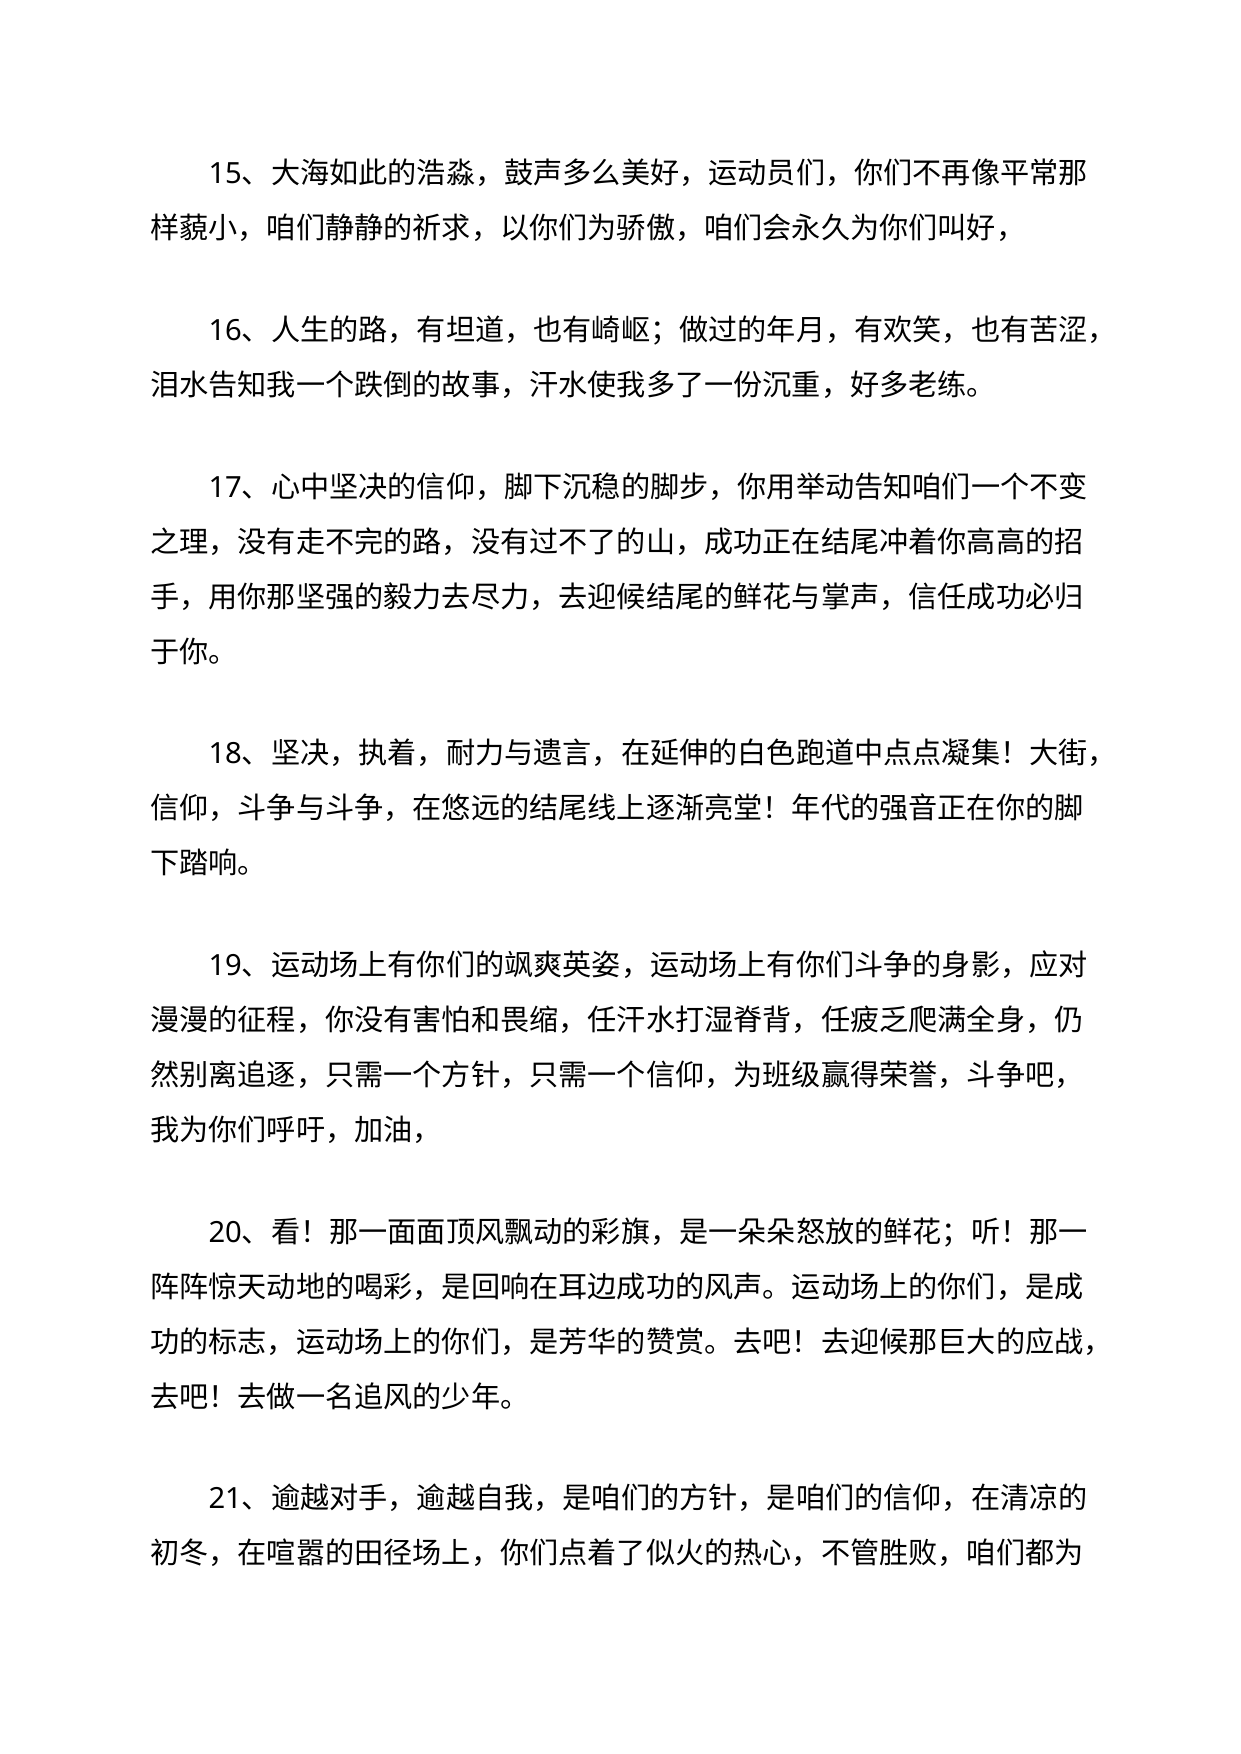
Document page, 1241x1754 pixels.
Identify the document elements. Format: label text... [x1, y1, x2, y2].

text 19、运动场上有你们的飒爽英姿，运动场上有你们斗争的身影，应对漫漫的征程，你没有害怕和畏缩，任汗水打湿脊背，任疲乏爬满全身，仍然别离追逐，只需一个方针，只需一个信仰，为班级赢得荣誉，斗争吧，我为你们呼吁，加油， [150, 942, 1090, 1149]
text 16、人生的路，有坦道，也有崎岖；做过的年月，有欢笑，也有苦涩，泪水告知我一个跌倒的故事，汗水使我多了一份沉重，好多老练。 [150, 307, 1090, 404]
text 20、看！那一面面顶风飘动的彩旗，是一朵朵怒放的鲜花；听！那一阵阵惊天动地的喝彩，是回响在耳边成功的风声。运动场上的你们，是成功的标志，运动场上的你们，是芳华的赞赏。去吧！去迎候那巨大的应战，去吧！去做一名追风的少年。 [150, 1208, 1090, 1415]
text 17、心中坚决的信仰，脚下沉稳的脚步，你用举动告知咱们一个不变之理，没有走不完的路，没有过不了的山，成功正在结尾冲着你高高的招手，用你那坚强的毅力去尽力，去迎候结尾的鲜花与掌声，信任成功必归于你。 [150, 463, 1090, 671]
text 15、大海如此的浩淼，鼓声多么美好，运动员们，你们不再像平常那样藐小，咱们静静的祈求，以你们为骄傲，咱们会永久为你们叫好， [150, 150, 1090, 247]
text 18、坚决，执着，耐力与遗言，在延伸的白色跑道中点点凝集！大街，信仰，斗争与斗争，在悠远的结尾线上逐渐亮堂！年代的强音正在你的脚下踏响。 [150, 730, 1090, 882]
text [150, 1475, 1090, 1572]
